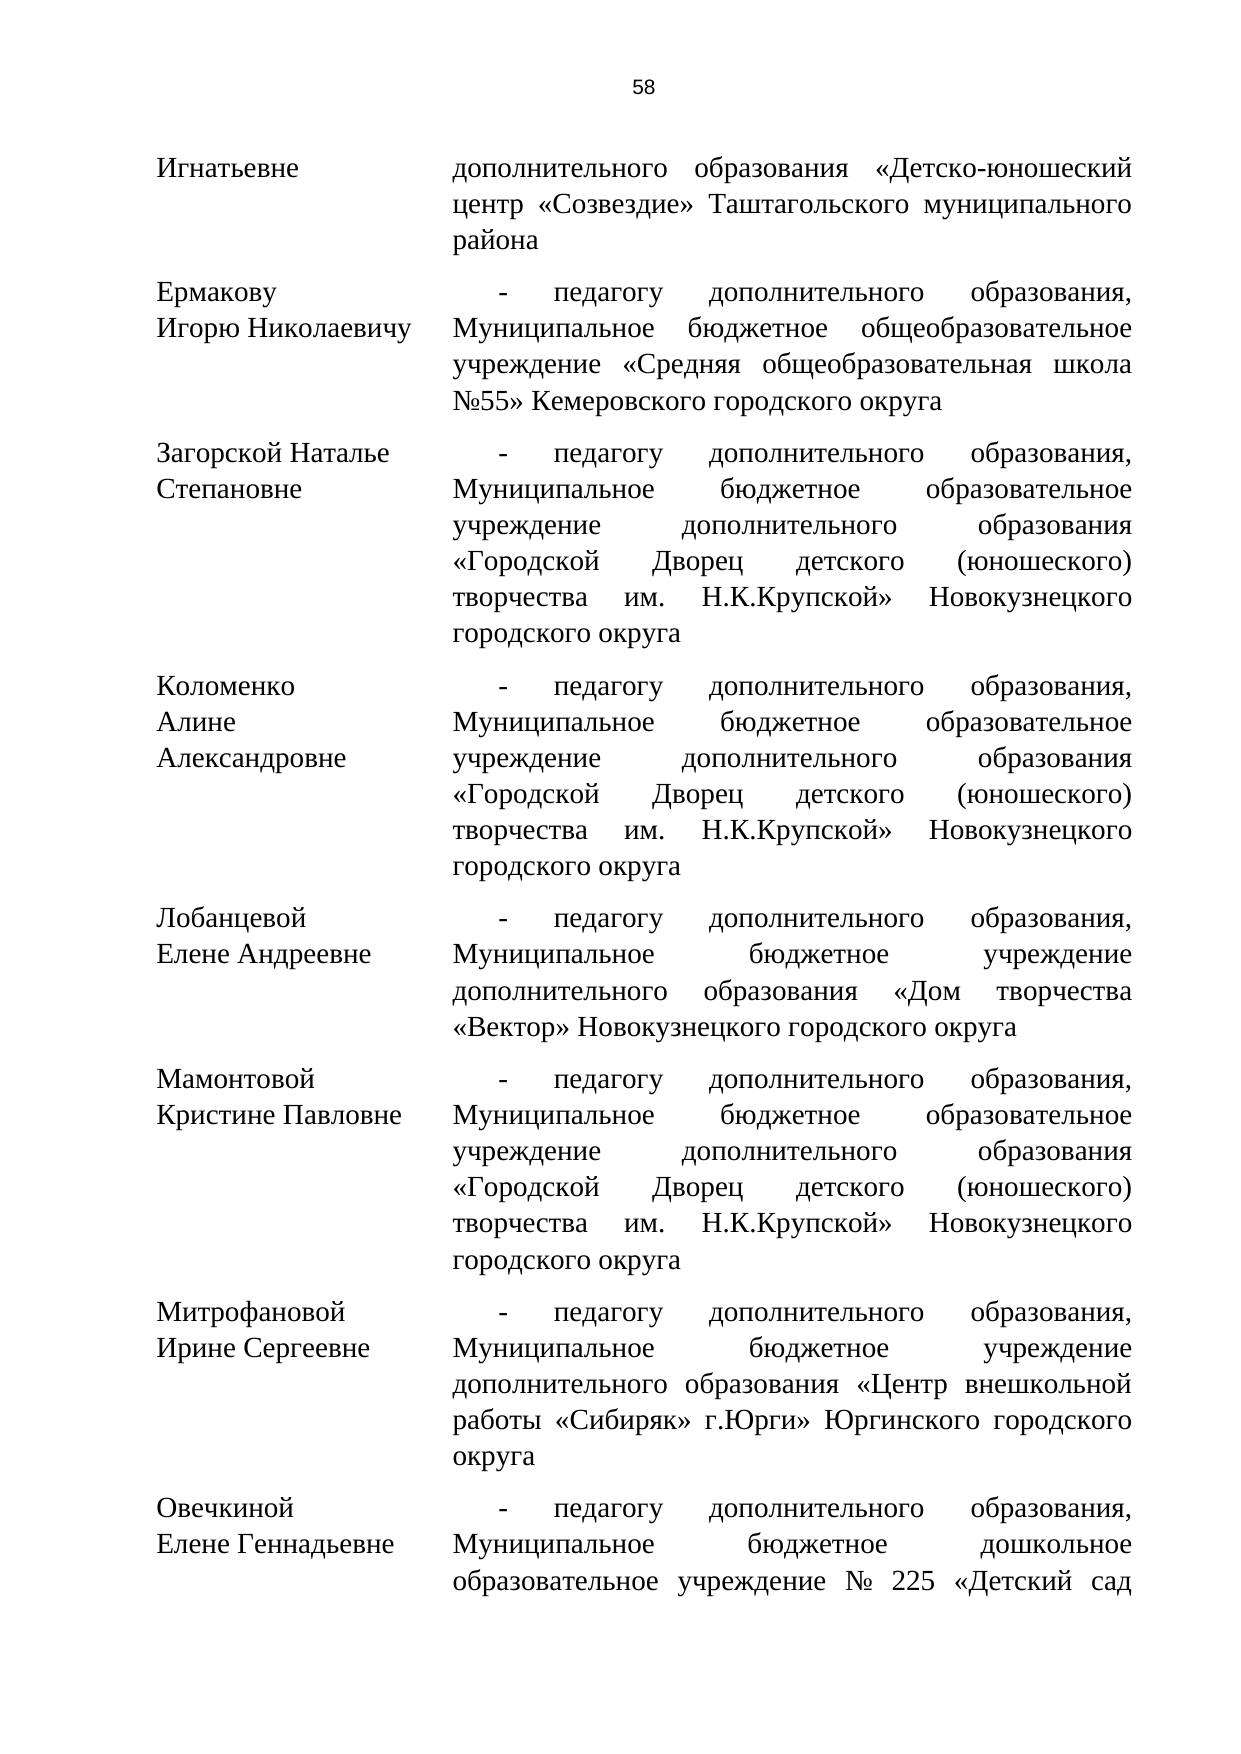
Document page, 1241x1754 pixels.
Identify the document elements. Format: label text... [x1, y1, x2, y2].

table_cell Коломенко Алине Александровне [149, 668, 445, 901]
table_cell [149, 1491, 445, 1596]
table_cell Лобанцевой Елене Андреевне [149, 901, 445, 1061]
table_cell Ермакову Игорю Николаевичу [149, 274, 445, 435]
table_cell Мамонтовой Кристине Павловне [149, 1061, 445, 1294]
table_cell - педагогу дополнительного образования, Муниципальное бюджетное образовательное учреждение дополнительного образования «Городской Дворец детского (юношеского) творчества им. Н.К.Крупской» Новокузнецкого городского округа [445, 435, 1139, 668]
table_cell - педагогу дополнительного образования, Муниципальное бюджетное образовательное учреждение дополнительного образования «Городской Дворец детского (юношеского) творчества им. Н.К.Крупской» Новокузнецкого городского округа [445, 1061, 1139, 1294]
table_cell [445, 1491, 1139, 1596]
table_cell Загорской Наталье Степановне [149, 435, 445, 668]
table_cell Митрофановой Ирине Сергеевне [149, 1294, 445, 1491]
table_cell - педагогу дополнительного образования, Муниципальное бюджетное общеобразовательное учреждение «Средняя общеобразовательная школа №55» Кемеровского городского округа [445, 274, 1139, 435]
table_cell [149, 150, 445, 274]
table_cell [445, 150, 1139, 274]
table_cell - педагогу дополнительного образования, Муниципальное бюджетное учреждение дополнительного образования «Дом творчества «Вектор» Новокузнецкого городского округа [445, 901, 1139, 1061]
table_cell - педагогу дополнительного образования, Муниципальное бюджетное учреждение дополнительного образования «Центр внешкольной работы «Сибиряк» г.Юрги» Юргинского городского округа [445, 1294, 1139, 1491]
table_cell - педагогу дополнительного образования, Муниципальное бюджетное образовательное учреждение дополнительного образования «Городской Дворец детского (юношеского) творчества им. Н.К.Крупской» Новокузнецкого городского округа [445, 668, 1139, 901]
